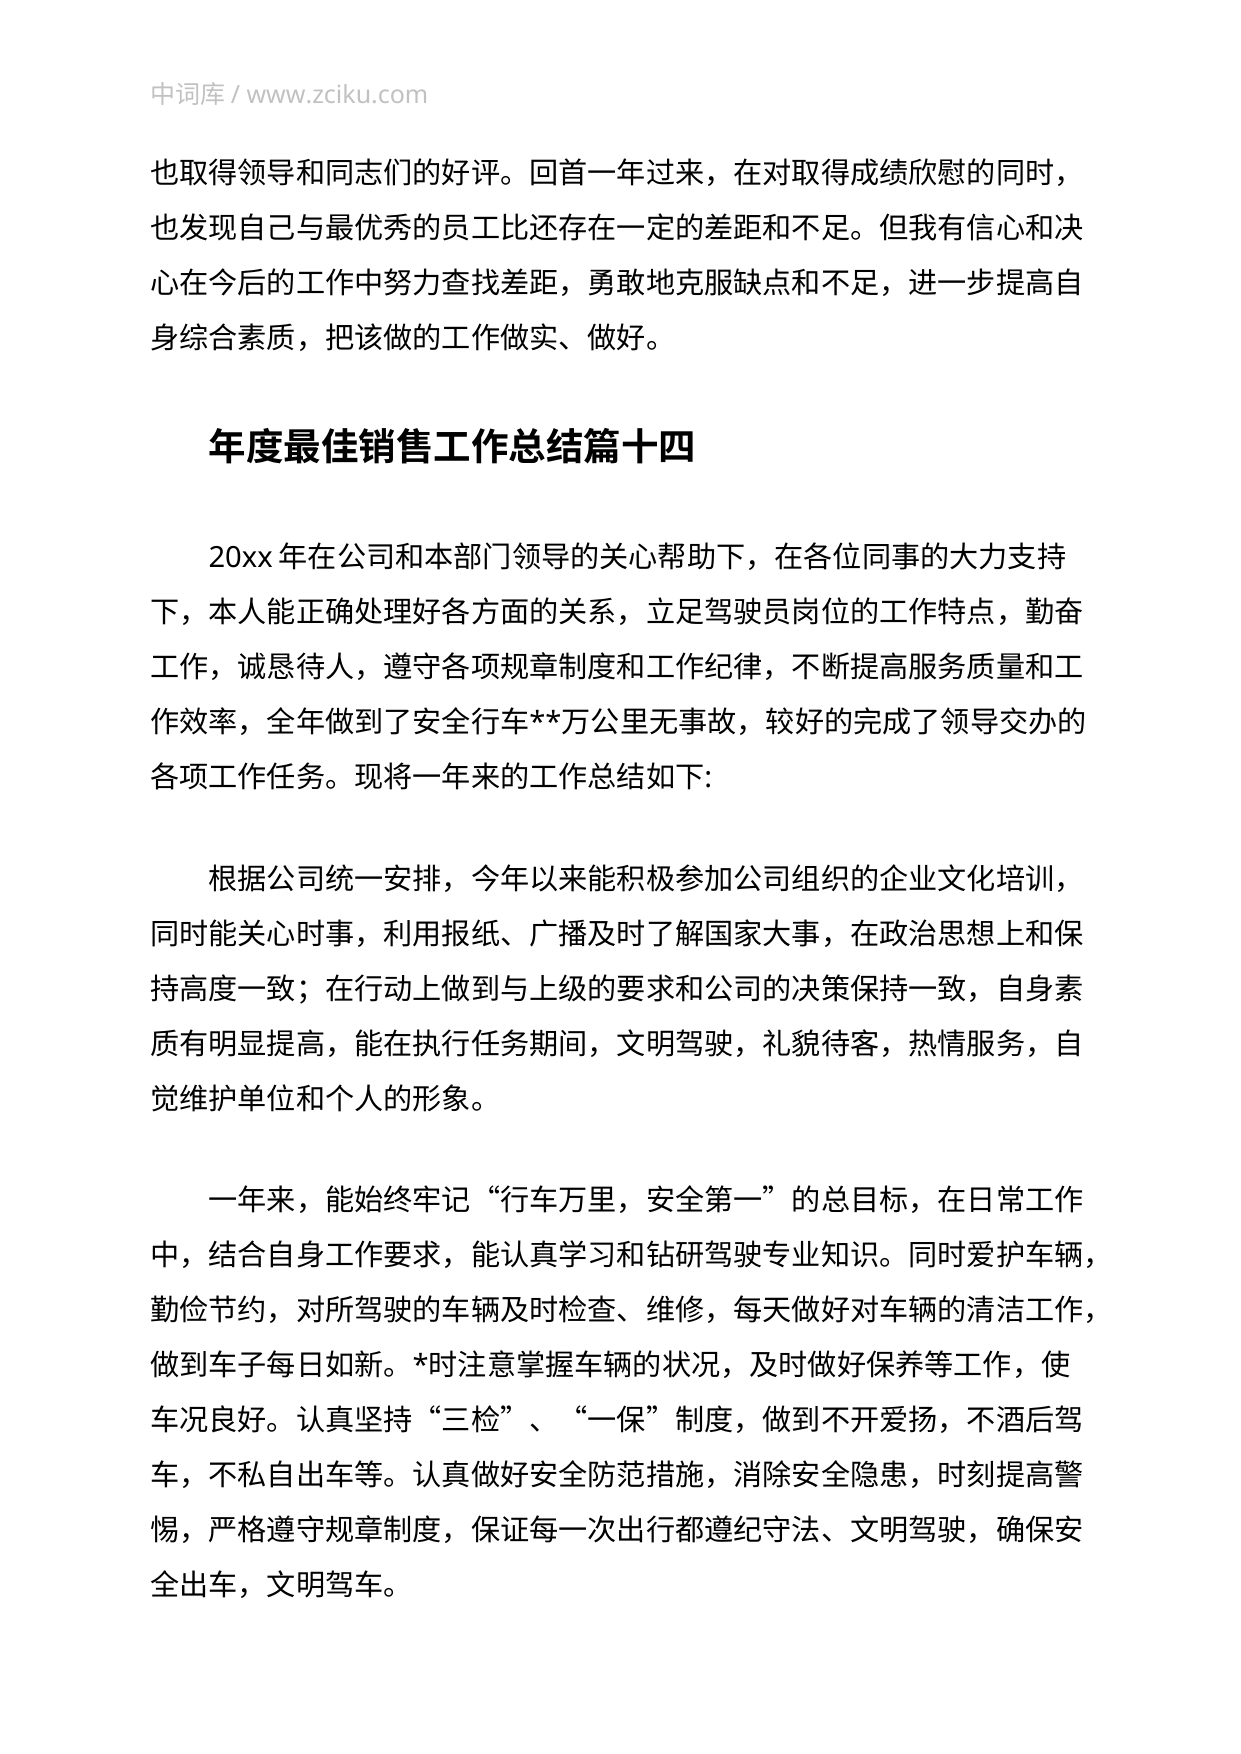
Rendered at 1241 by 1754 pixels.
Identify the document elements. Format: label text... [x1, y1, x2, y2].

text 年度最佳销售工作总结篇十四 [150, 416, 1090, 471]
text 根据公司统一安排，今年以来能积极参加公司组织的企业文化培训，同时能关心时事，利用报纸、广播及时了解国家大事，在政治思想上和保持高度一致；在行动上做到与上级的要求和公司的决策保持一致，自身素质有明显提高，能在执行任务期间，文明驾驶，礼貌待客，热情服务，自觉维护单位和个人的形象。 [150, 856, 1090, 1117]
text 20xx年在公司和本部门领导的关心帮助下，在各位同事的大力支持下，本人能正确处理好各方面的关系，立足驾驶员岗位的工作特点，勤奋工作，诚恳待人，遵守各项规章制度和工作纪律，不断提高服务质量和工作效率，全年做到了安全行车**万公里无事故，较好的完成了领导交办的各项工作任务。现将一年来的工作总结如下: [150, 534, 1090, 796]
text 一年来，能始终牢记“行车万里，安全第一”的总目标，在日常工作中，结合自身工作要求，能认真学习和钻研驾驶专业知识。同时爱护车辆，勤俭节约，对所驾驶的车辆及时检查、维修，每天做好对车辆的清洁工作，做到车子每日如新。*时注意掌握车辆的状况，及时做好保养等工作，使车况良好。认真坚持“三检”、“一保”制度，做到不开爱扬，不酒后驾车，不私自出车等。认真做好安全防范措施，消除安全隐患，时刻提高警惕，严格遵守规章制度，保证每一次出行都遵纪守法、文明驾驶，确保安全出车，文明驾车。 [150, 1177, 1090, 1604]
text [150, 150, 1090, 357]
